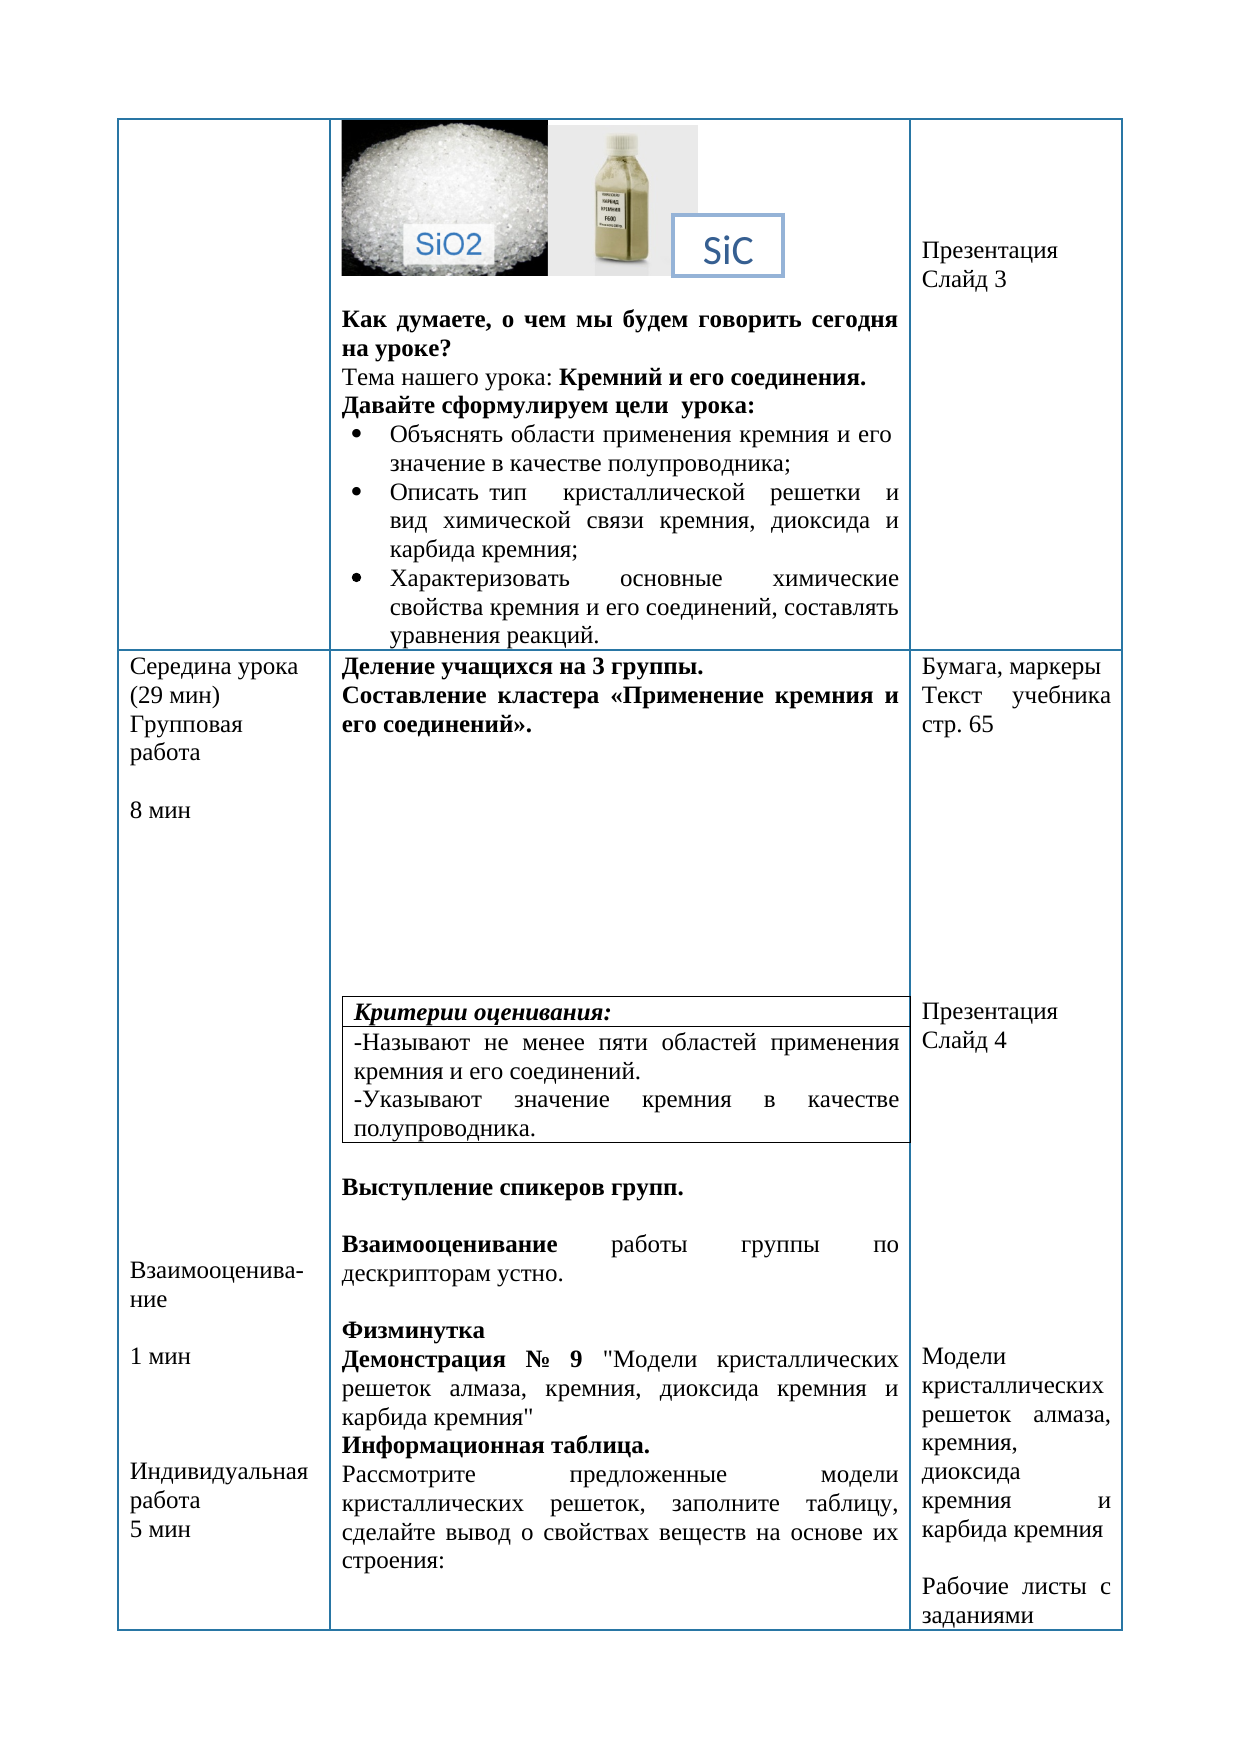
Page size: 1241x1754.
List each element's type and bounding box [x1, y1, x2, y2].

table_cell [331, 651, 909, 1629]
table_cell [911, 651, 1121, 1629]
table_cell [911, 120, 1121, 649]
picture [341, 120, 698, 276]
table_cell [119, 120, 329, 649]
table_cell [119, 651, 329, 1629]
table_cell [331, 120, 909, 649]
